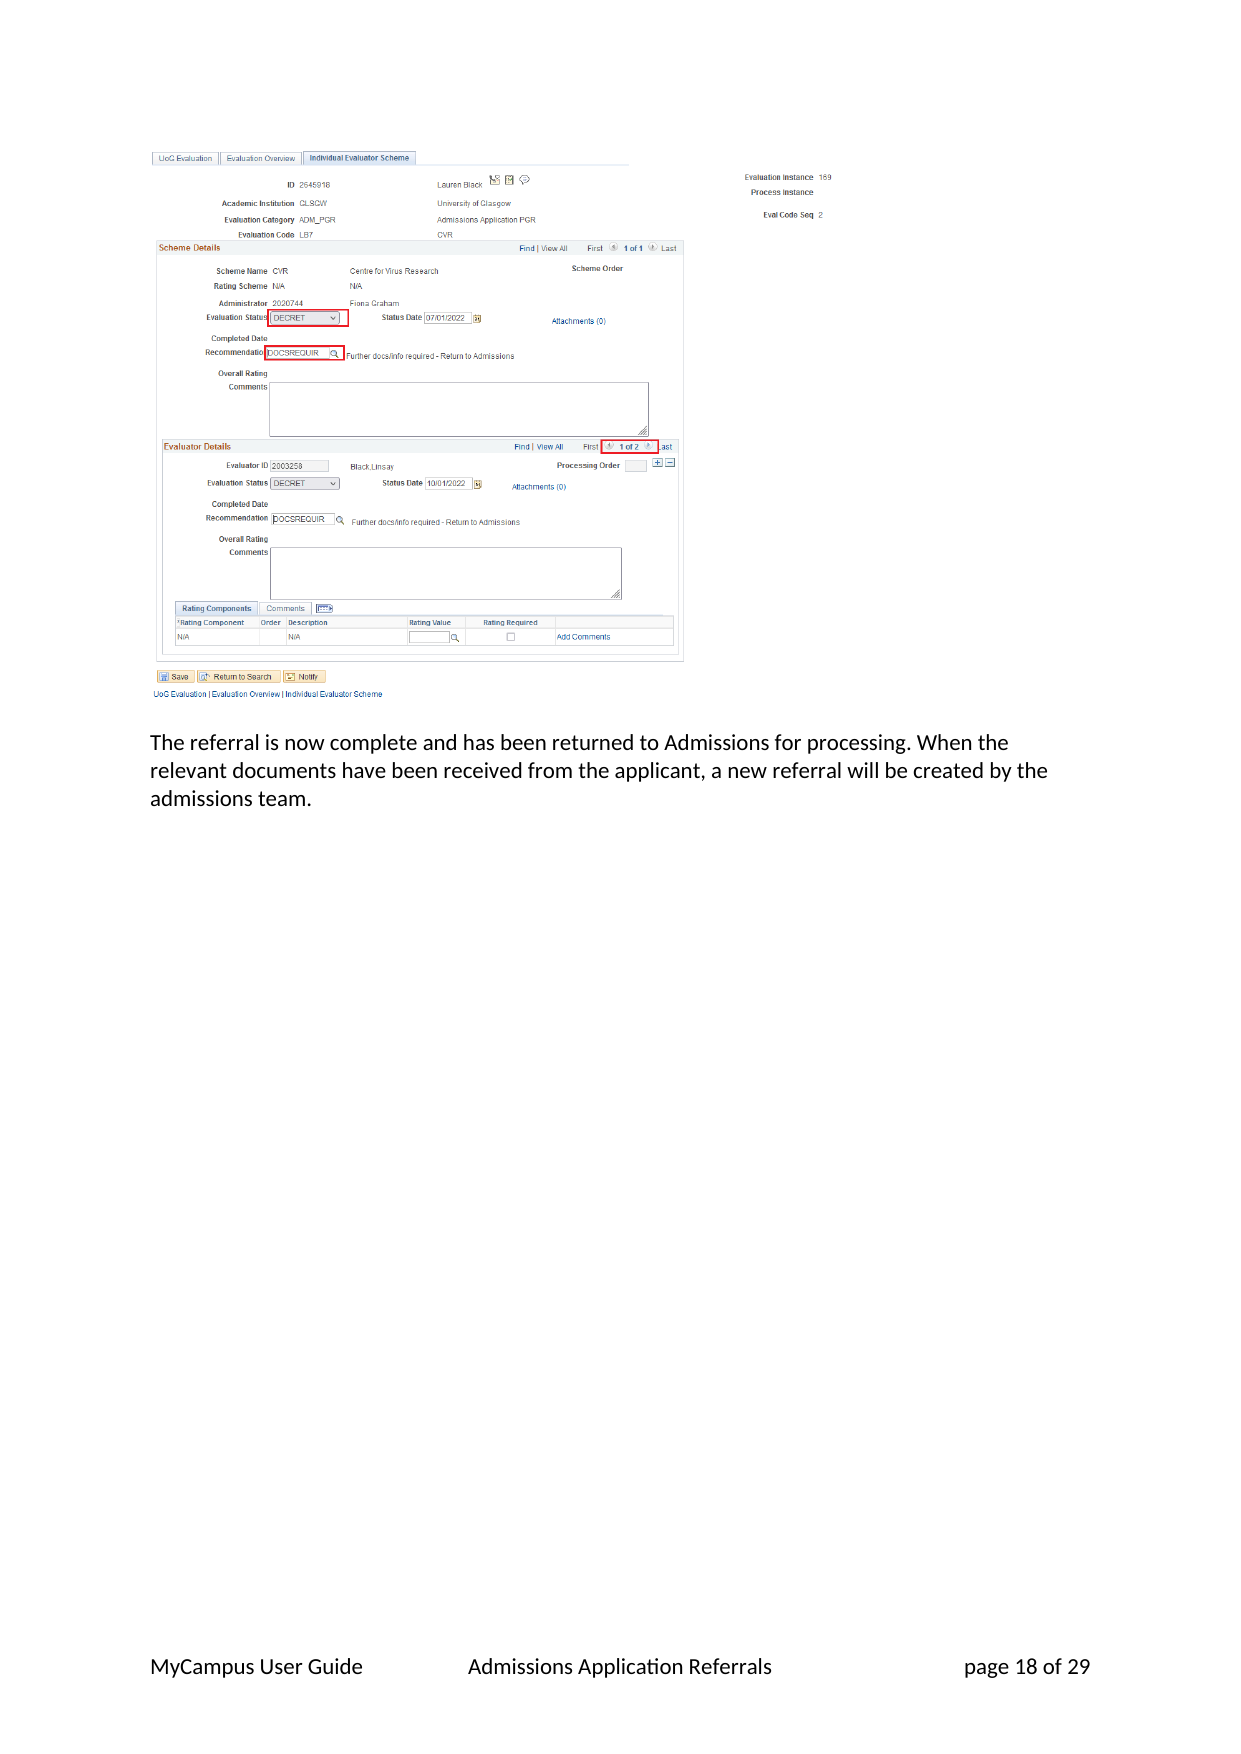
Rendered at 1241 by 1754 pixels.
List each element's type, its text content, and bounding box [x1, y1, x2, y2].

text The referral is now complete and has been returned to Admissions for processing. When the relevant documents have been received from the applicant, a new referral will be created by the admissions team. [150, 728, 1090, 812]
picture [150, 150, 838, 701]
